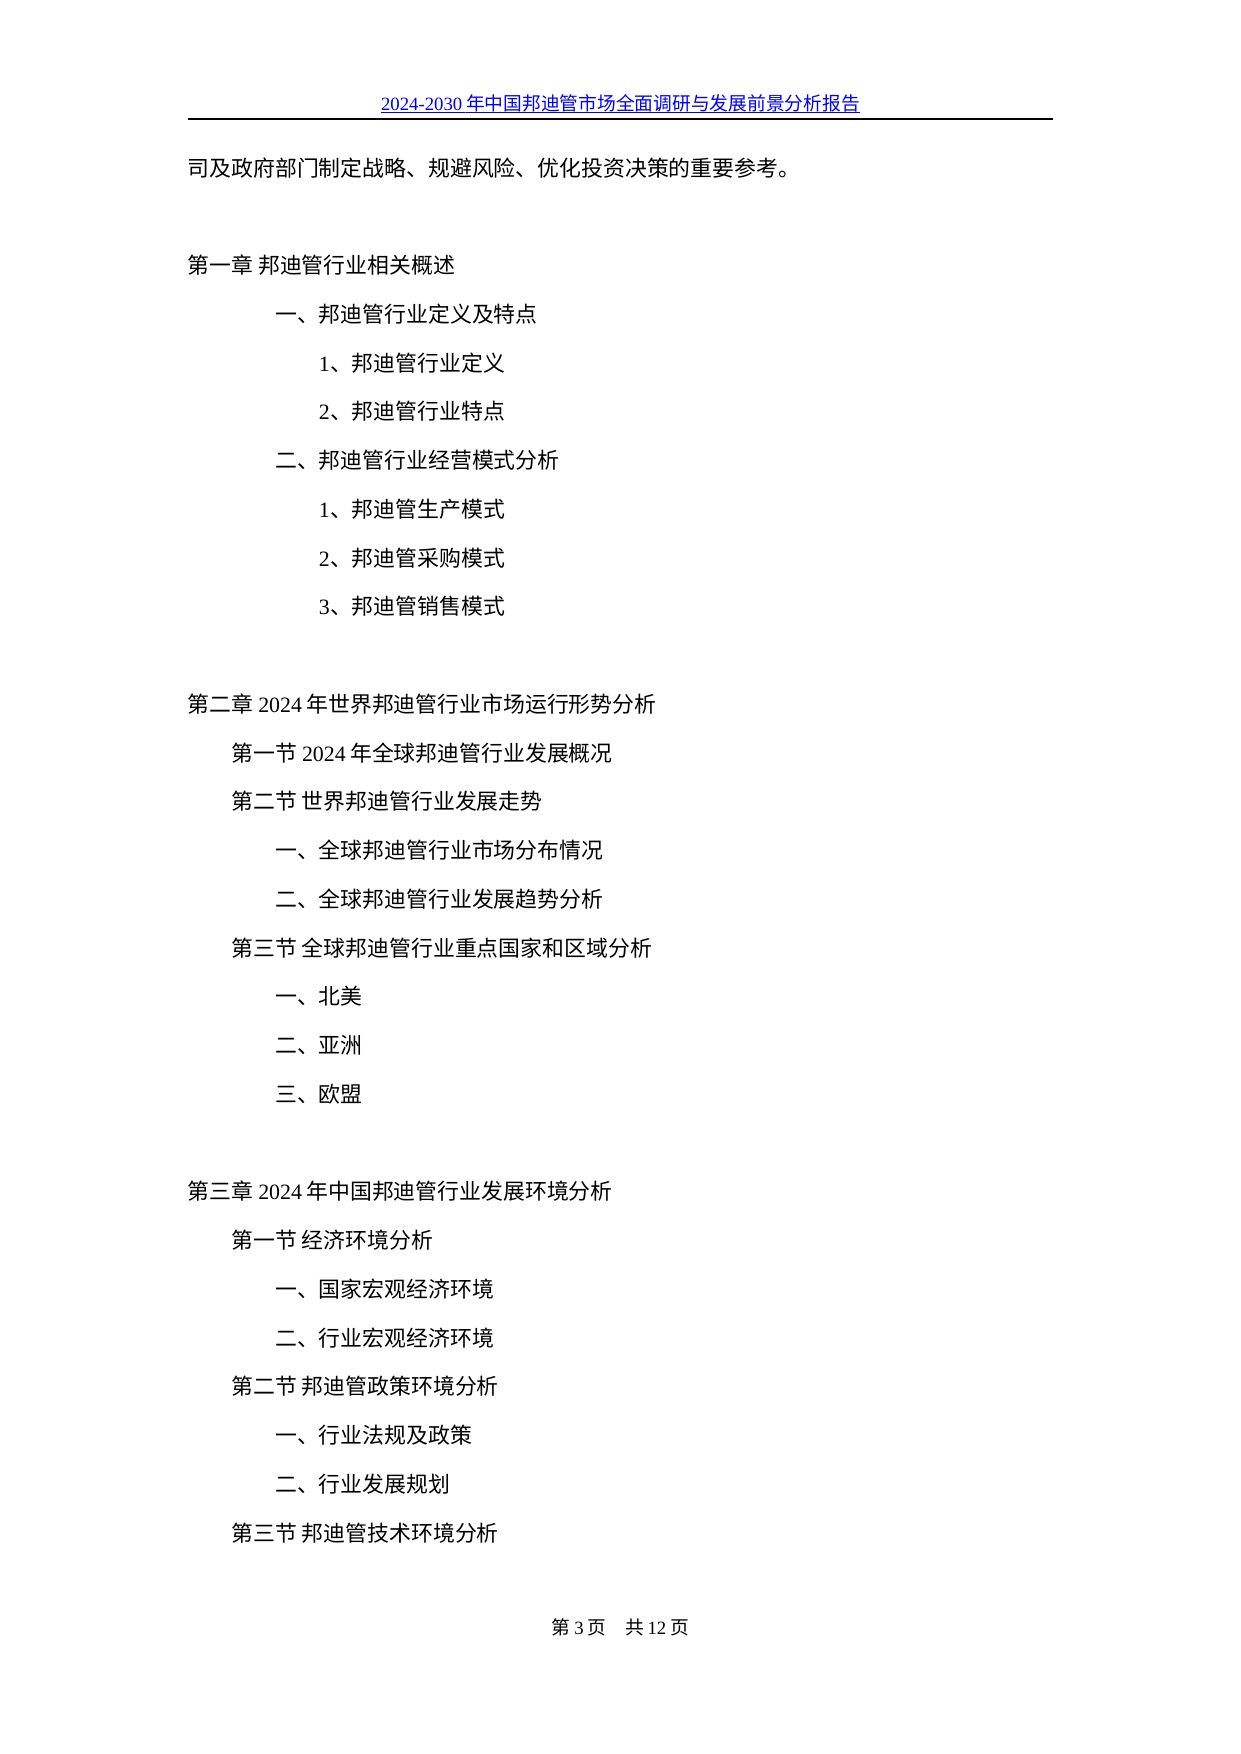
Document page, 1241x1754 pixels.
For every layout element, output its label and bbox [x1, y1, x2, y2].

text [187, 150, 1053, 1548]
